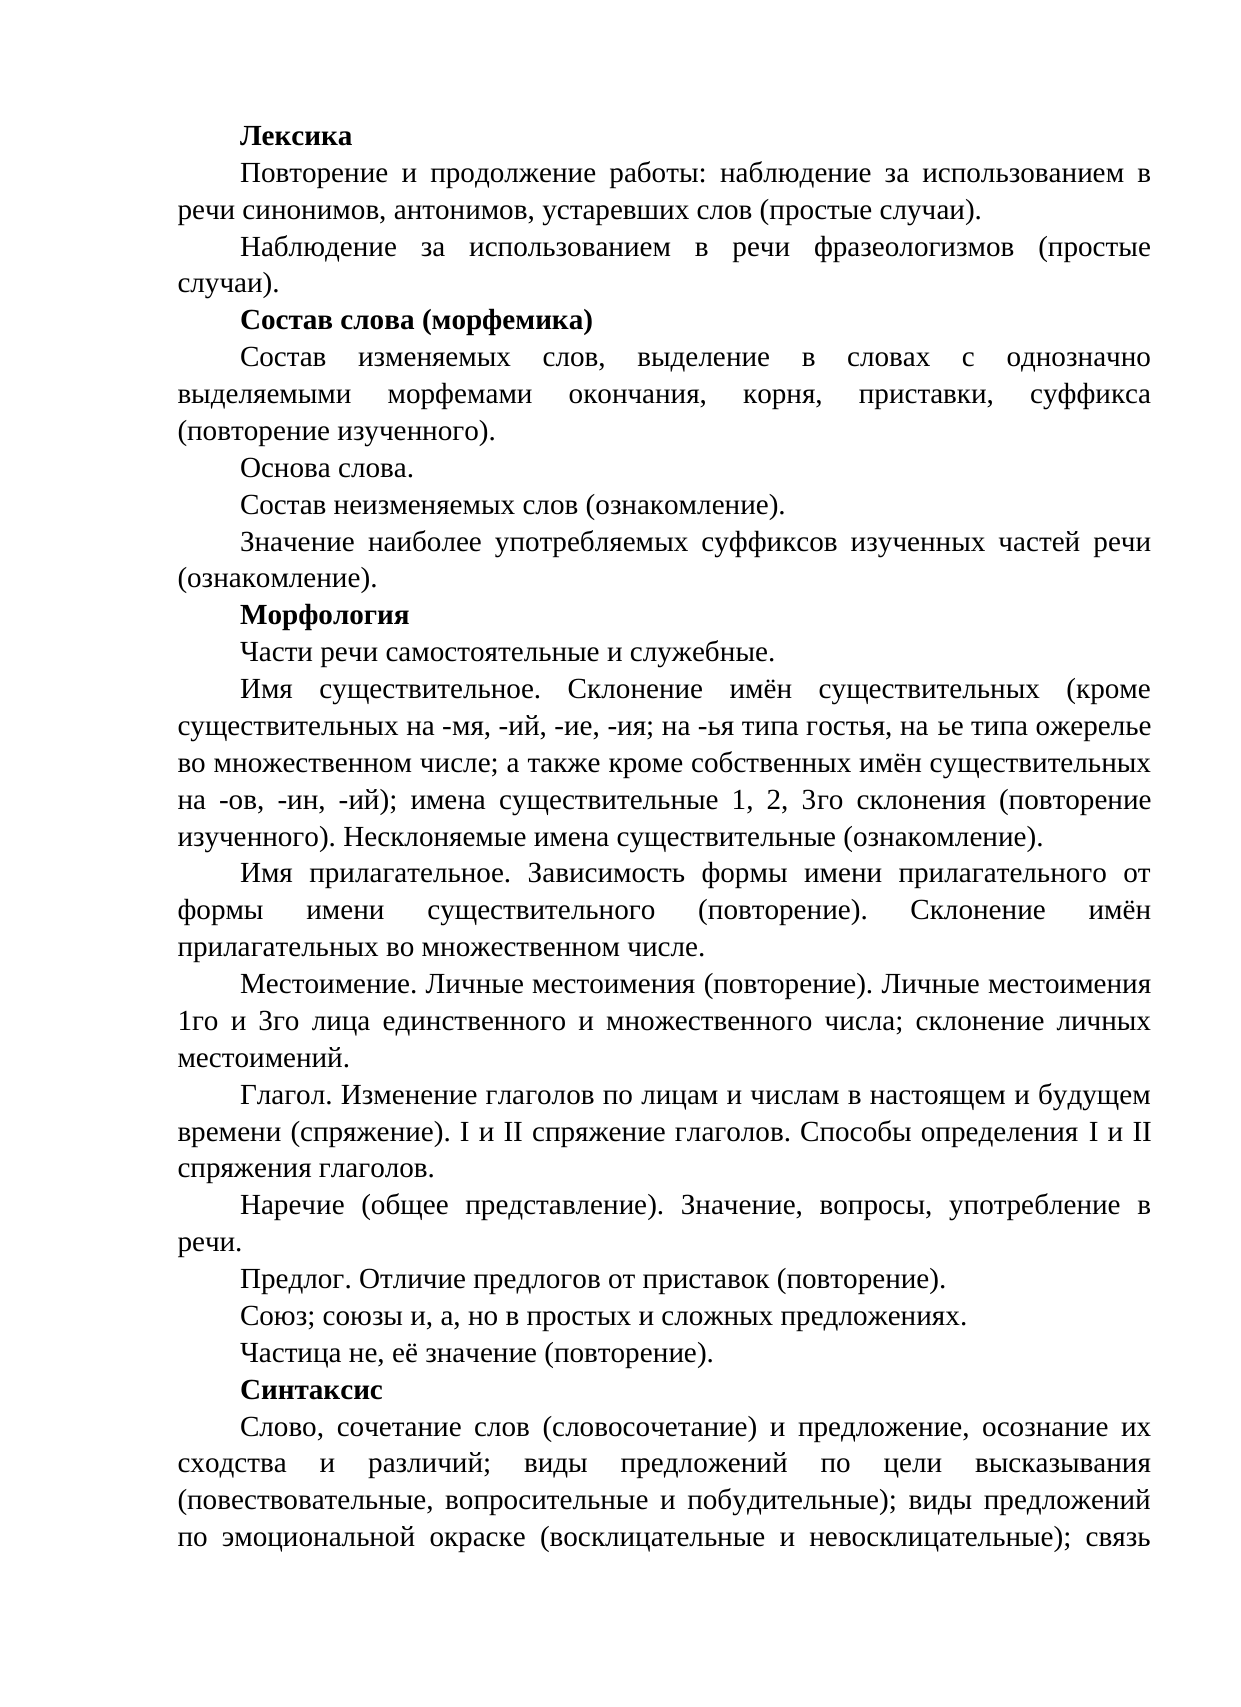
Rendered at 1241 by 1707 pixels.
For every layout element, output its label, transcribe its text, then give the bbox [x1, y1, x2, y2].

text Предлог. Отличие предлогов от приставок (повторение). [177, 1261, 1152, 1295]
text Глагол. Изменение глаголов по лицам и числам в настоящем и будущем времени (спряжение). І и ІІ спряжение глаголов. Способы определения I и II спряжения глаголов. [177, 1077, 1152, 1184]
text Состав изменяемых слов, выделение в словах с однозначно выделяемыми морфемами окончания, корня, приставки, суффикса (повторение изученного). [177, 339, 1152, 447]
text Союз; союзы и, а, но в простых и сложных предложениях. [177, 1298, 1152, 1332]
text Частица не, её значение (повторение). [177, 1335, 1152, 1368]
text Наблюдение за использованием в речи фразеологизмов (простые случаи). [177, 229, 1152, 299]
text Имя прилагательное. Зависимость формы имени прилагательного от формы имени существительного (повторение). Склонение имён прилагательных во множественном числе. [177, 856, 1152, 963]
text Лексика [177, 118, 1152, 152]
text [177, 1409, 1152, 1553]
text Морфология [177, 597, 1152, 631]
text Местоимение. Личные местоимения (повторение). Личные местоимения 1­го и 3­го лица единственного и множественного числа; склонение личных местоимений. [177, 966, 1152, 1073]
text Состав неизменяемых слов (ознакомление). [177, 487, 1152, 520]
text Синтаксис [177, 1372, 1152, 1405]
text Повторение и продолжение работы: наблюдение за использованием в речи синонимов, антонимов, устаревших слов (простые случаи). [177, 155, 1152, 225]
text Имя существительное. Склонение имён существительных (кроме существительных на -мя, -ий, -ие, -ия; на -ья типа гостья, на ­ье типа ожерелье во множественном числе; а также кроме собственных имён существительных на -ов, -ин, -ий); имена существительные 1, 2, 3­го склонения (повторение изученного). Несклоняемые имена существительные (ознакомление). [177, 671, 1152, 852]
text Наречие (общее представление). Значение, вопросы, употребление в речи. [177, 1187, 1152, 1258]
text Значение наиболее употребляемых суффиксов изученных частей речи (ознакомление). [177, 524, 1152, 594]
text Основа слова. [177, 450, 1152, 483]
text Состав слова (морфемика) [177, 302, 1152, 336]
text Части речи самостоятельные и служебные. [177, 634, 1152, 668]
